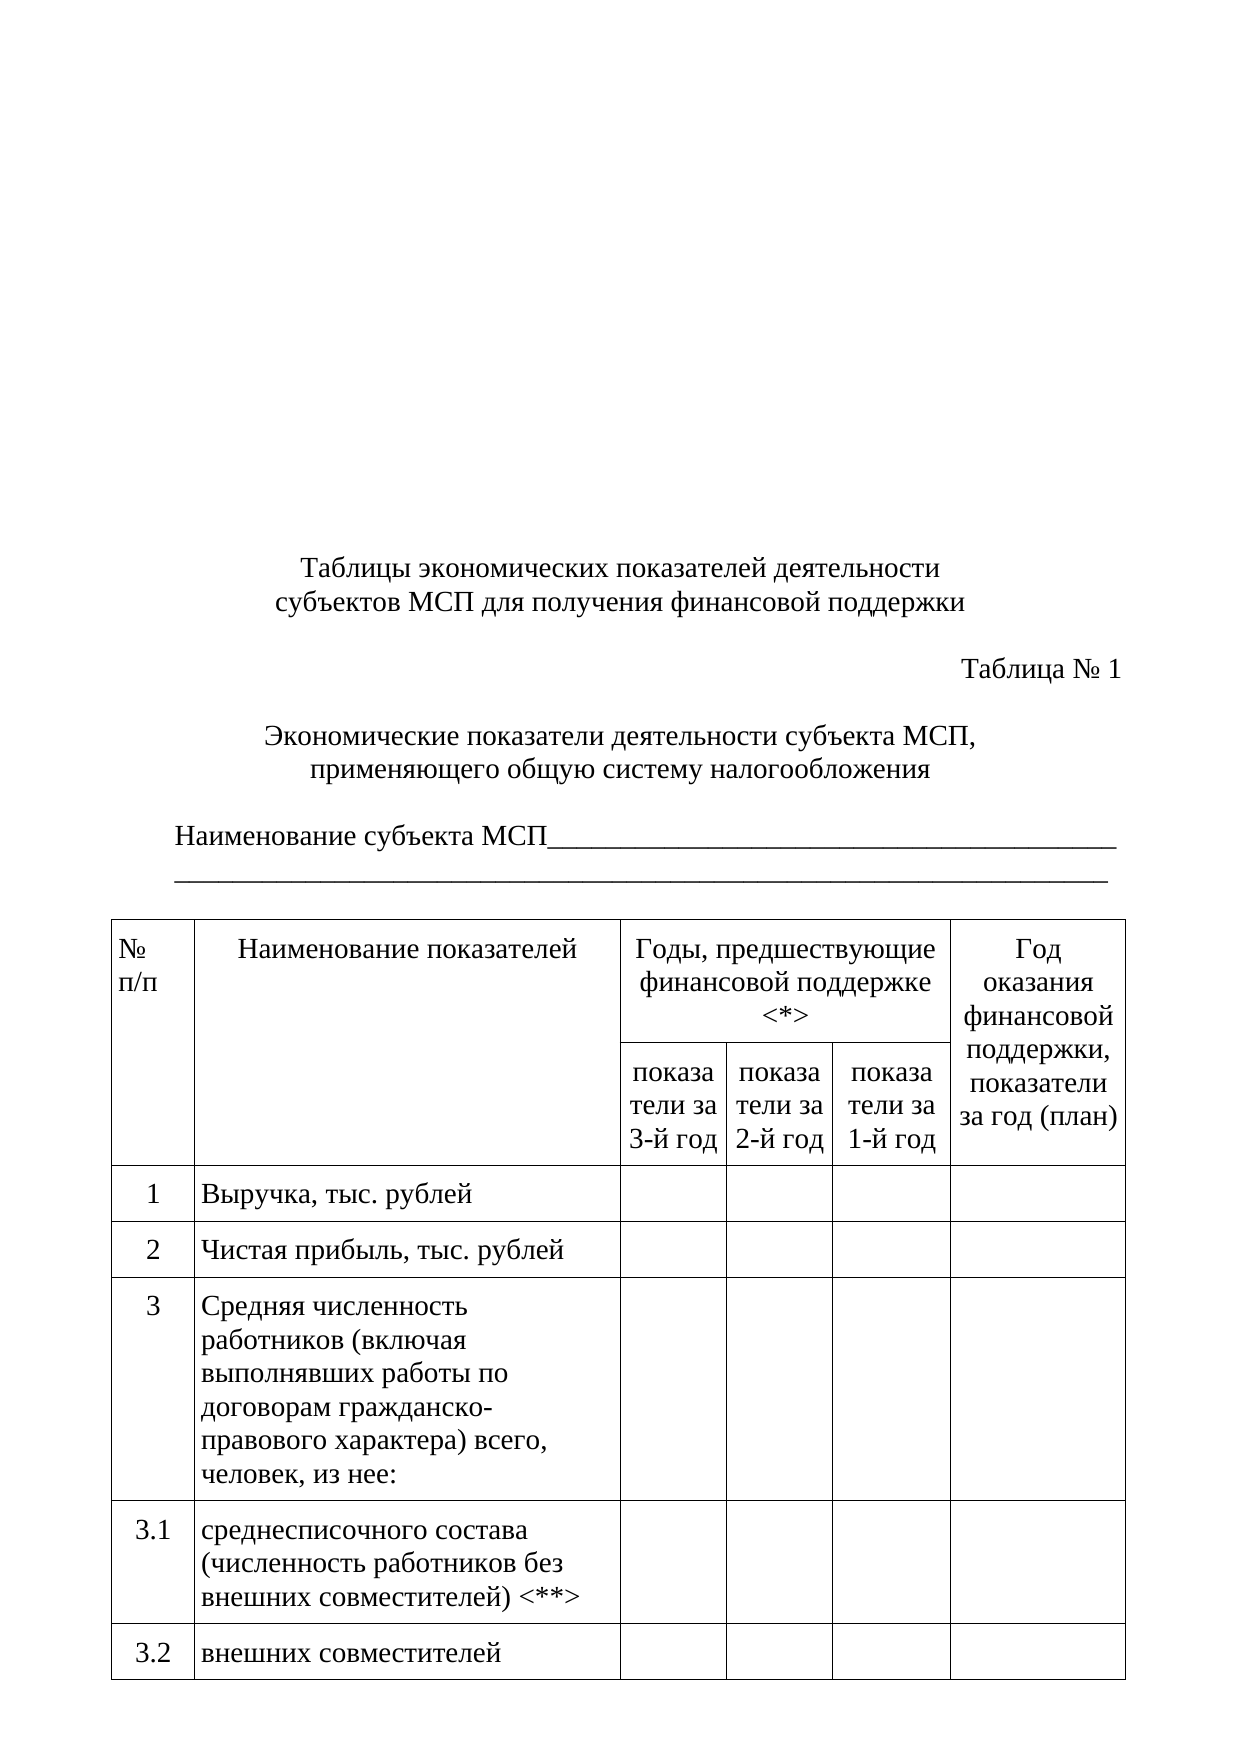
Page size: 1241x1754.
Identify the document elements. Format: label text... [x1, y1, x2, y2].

table_cell [727, 1624, 832, 1679]
table_cell [951, 1624, 1125, 1679]
table_cell [621, 1624, 726, 1679]
table_cell [833, 1166, 950, 1221]
table_cell 1 [112, 1166, 194, 1221]
text ________________________________________________________________ [118, 852, 1122, 886]
table_cell Выручка, тыс. рублей [195, 1166, 620, 1221]
table_cell среднесписочного состава (численность работников без внешних совместителей) <**> [195, 1501, 620, 1623]
table_cell показа тели за 1-й год [833, 1043, 950, 1165]
table_header Годы, предшествующие финансовой поддержке <*> [621, 920, 950, 1042]
table_cell [727, 1222, 832, 1277]
table_header № п/п [112, 920, 194, 1165]
table_cell [833, 1278, 950, 1500]
table_cell [833, 1624, 950, 1679]
table_cell Средняя численность работников (включая выполнявших работы по договорам гражданско-правового характера) всего, человек, из нее: [195, 1278, 620, 1500]
table_cell [727, 1166, 832, 1221]
table_cell [951, 1166, 1125, 1221]
table_cell показатели за 2-й год [727, 1043, 832, 1165]
table_cell [951, 1501, 1125, 1623]
table_cell 3.2 [112, 1624, 194, 1679]
text Таблица № 1 [118, 651, 1122, 684]
table_cell [621, 1278, 726, 1500]
text применяющего общую систему налогообложения [118, 751, 1122, 785]
text субъектов МСП для получения финансовой поддержки [118, 584, 1122, 617]
table_cell [951, 1278, 1125, 1500]
text Таблицы экономических показателей деятельности [118, 550, 1122, 584]
table_cell [621, 1166, 726, 1221]
table_cell [833, 1501, 950, 1623]
table_cell [833, 1222, 950, 1277]
table_cell 3 [112, 1278, 194, 1500]
table_cell 3.1 [112, 1501, 194, 1623]
table_cell [727, 1501, 832, 1623]
text Экономические показатели деятельности субъекта МСП, [118, 718, 1122, 751]
table_cell 2 [112, 1222, 194, 1277]
table_header Наименование показателей [195, 920, 620, 1165]
table_header Год оказания финансовой поддержки, показатели за год (план) [951, 920, 1125, 1165]
table_cell показатели за 3-й год [621, 1043, 726, 1165]
table_cell Чистая прибыль, тыс. рублей [195, 1222, 620, 1277]
table_cell [951, 1222, 1125, 1277]
table_cell [727, 1278, 832, 1500]
text Наименование субъекта МСП_______________________________________ [118, 818, 1122, 852]
table_cell внешних совместителей [195, 1624, 620, 1679]
table_cell [621, 1222, 726, 1277]
table_cell [621, 1501, 726, 1623]
